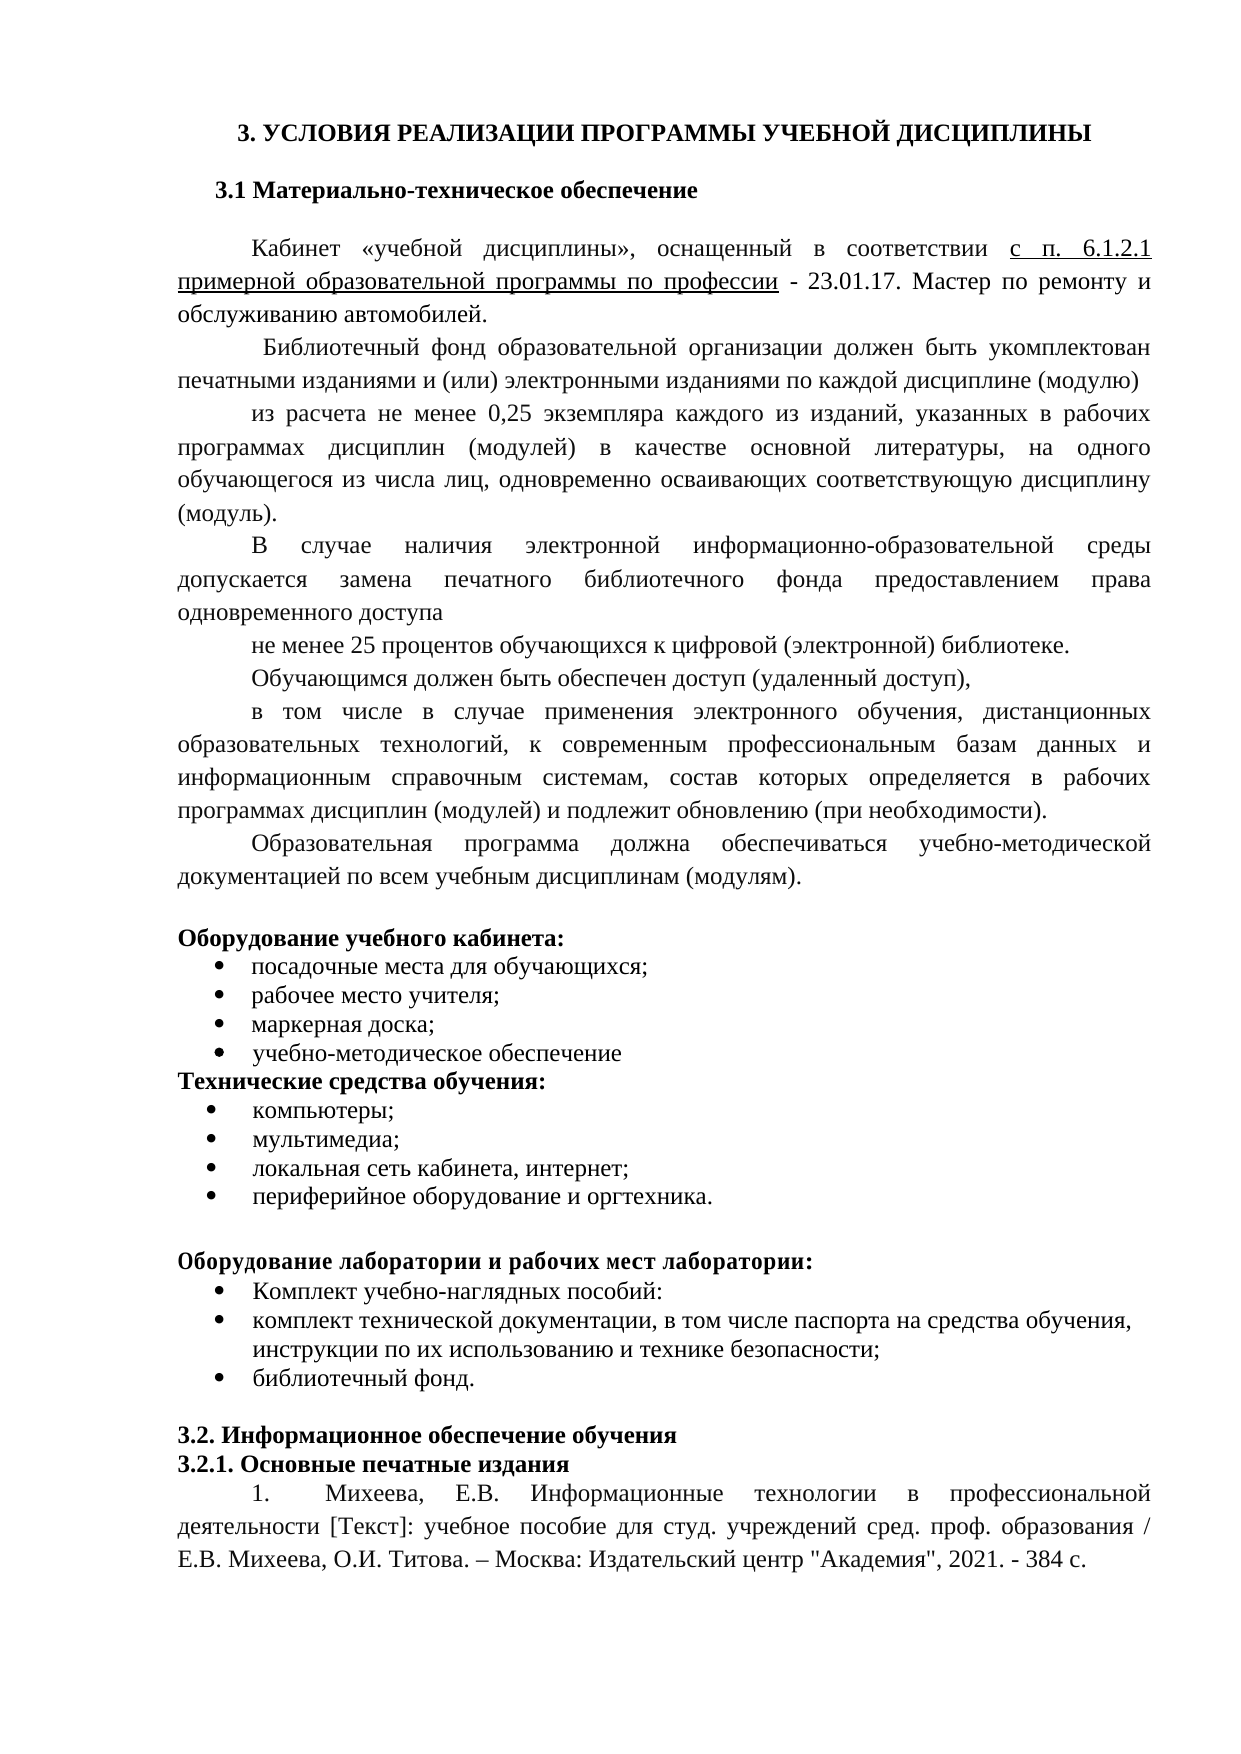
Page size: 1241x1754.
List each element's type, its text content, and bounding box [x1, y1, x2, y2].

text Обучающимся должен быть обеспечен доступ (удаленный доступ), [177, 663, 1152, 691]
list рабочее место учителя; [215, 980, 1152, 1009]
list учебно-методическое обеспечение [215, 1038, 1152, 1066]
list Комплект учебно-наглядных пособий: [215, 1276, 1152, 1305]
list посадочные места для обучающихся; [215, 951, 1152, 980]
list маркерная доска; [215, 1009, 1152, 1038]
list периферийное оборудование и оргтехника. [207, 1181, 1152, 1210]
text из расчета не менее 0,25 экземпляра каждого из изданий, указанных в рабочих программах дисциплин (модулей) в качестве основной литературы, на одного обучающегося из числа лиц, одновременно осваивающих соответствующую дисциплину (модуль). [177, 398, 1152, 526]
text 3.2.1. Основные печатные издания [177, 1449, 1152, 1478]
text Библиотечный фонд образовательной организации должен быть укомплектован печатными изданиями и (или) электронными изданиями по каждой дисциплине (модулю) [177, 332, 1152, 394]
list мультимедиа; [207, 1124, 1152, 1153]
text Оборудование учебного кабинета: [177, 923, 1152, 951]
text не менее 25 процентов обучающихся к цифровой (электронной) библиотеке. [177, 630, 1152, 658]
text В случае наличия электронной информационно-образовательной среды допускается замена печатного библиотечного фонда предоставлением права одновременного доступа [177, 531, 1152, 625]
text Образовательная программа должна обеспечиваться учебно-методической документацией по всем учебным дисциплинам (модулям). [177, 828, 1152, 889]
list библиотечный фонд. [215, 1363, 1152, 1391]
subtitle 3.2. Информационное обеспечение обучения [177, 1420, 1152, 1449]
list комплект технической документации, в том числе паспорта на средства обучения, инструкции по их использованию и технике безопасности; [215, 1305, 1152, 1363]
text Технические средства обучения: [177, 1066, 1152, 1095]
subtitle 3. условия реализации программы учебной дисциплины [177, 118, 1152, 147]
text Кабинет «учебной дисциплины», оснащенный в соответствии с п. 6.1.2.1 примерной образовательной программы по профессии - 23.01.17. Мастер по ремонту и обслуживанию автомобилей. [177, 233, 1152, 328]
list компьютеры; [207, 1095, 1152, 1124]
list Михеева, Е.В. Информационные технологии в профессиональной деятельности [Текст]: учебное пособие для студ. учреждений сред. проф. образования / Е.В. Михеева, О.И. Титова. – Москва: Издательский центр "Академия", 2021. - 384 с. [177, 1478, 1152, 1572]
list локальная сеть кабинета, интернет; [207, 1153, 1152, 1181]
text Оборудование лаборатории и рабочих мест лаборатории: [177, 1246, 979, 1275]
text в том числе в случае применения электронного обучения, дистанционных образовательных технологий, к современным профессиональным базам данных и информационным справочным системам, состав которых определяется в рабочих программах дисциплин (модулей) и подлежит обновлению (при необходимости). [177, 696, 1152, 823]
list Материально-техническое обеспечение [215, 176, 1152, 204]
